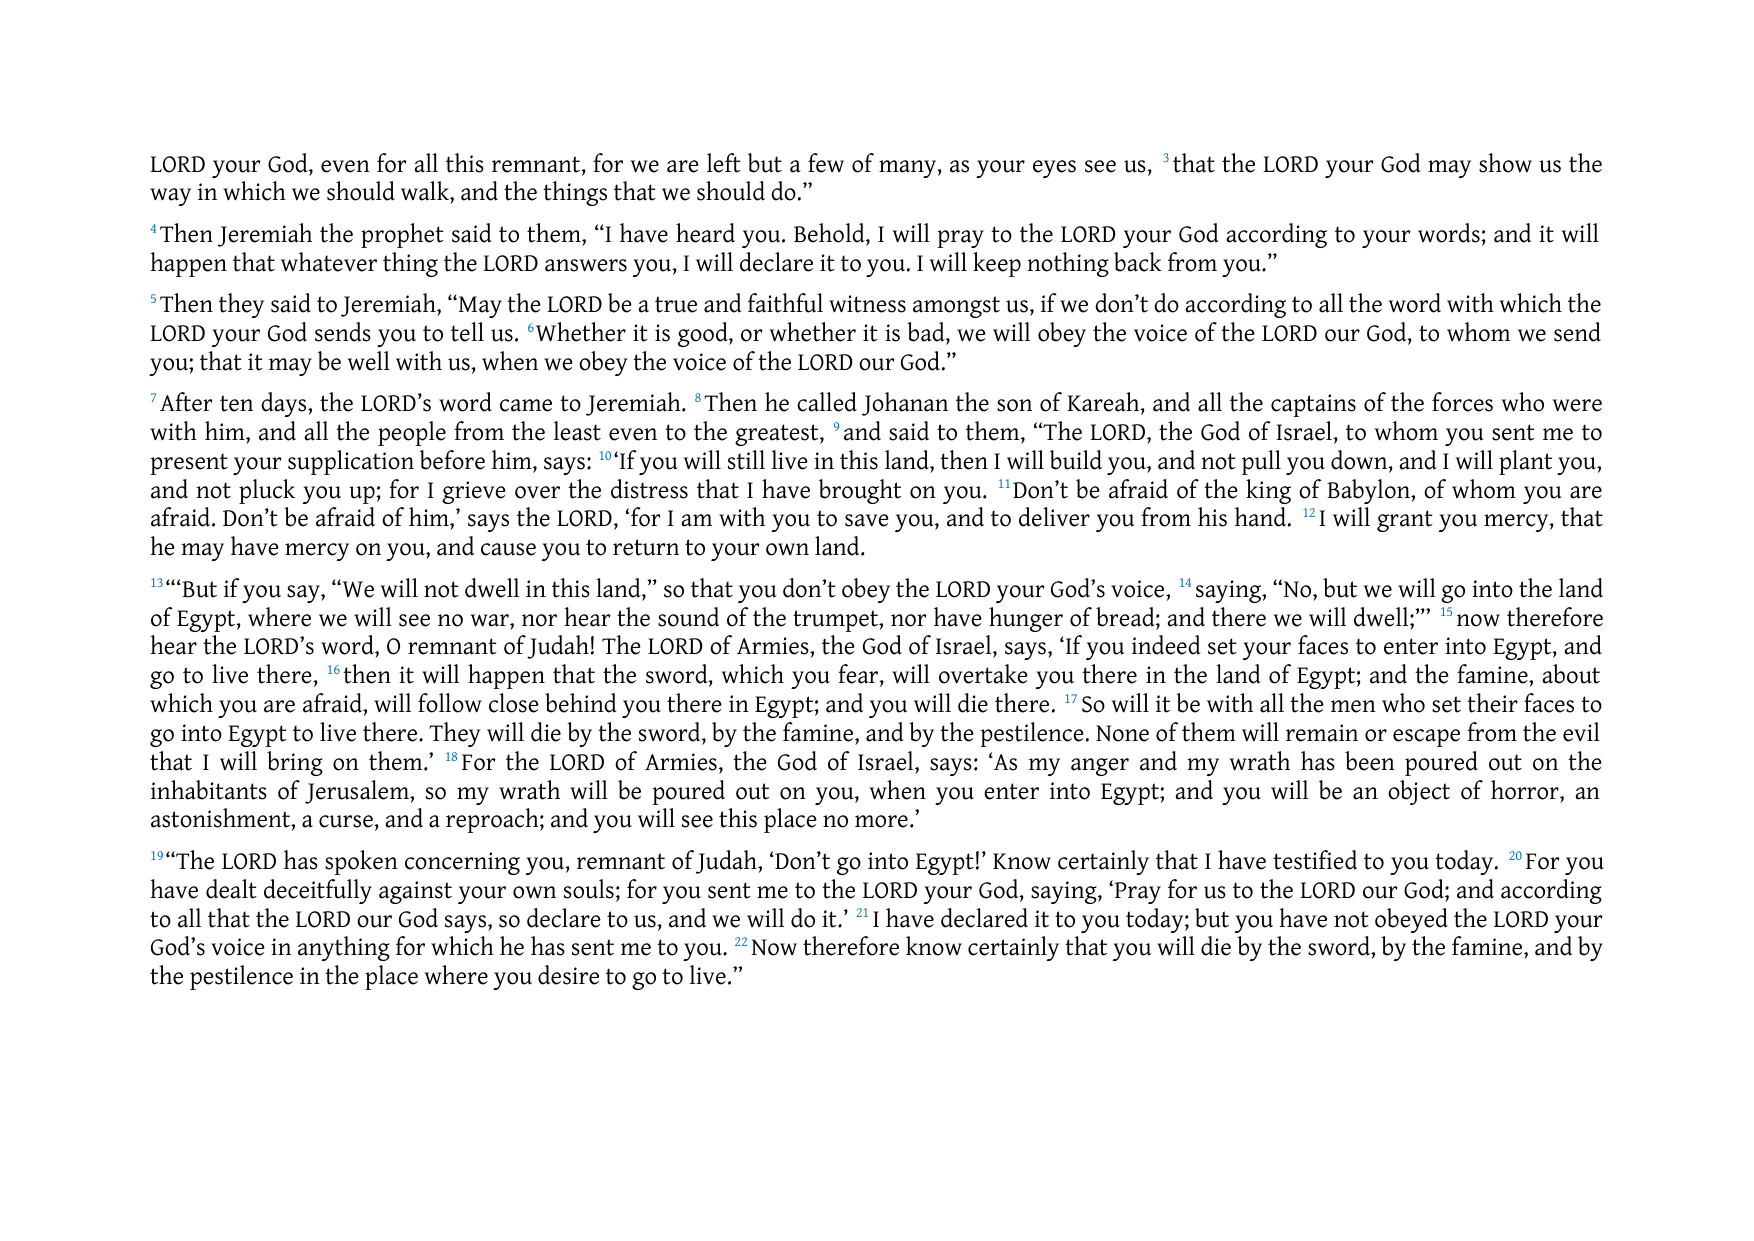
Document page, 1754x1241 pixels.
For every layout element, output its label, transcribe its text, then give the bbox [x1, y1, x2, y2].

text 19 “The LORD has spoken concerning you, remnant of Judah, ‘Don’t go into Egypt!’ Know certainly that I have testified to you today. 20 For you have dealt deceitfully against your own souls; for you sent me to the LORD your God, saying, ‘Pray for us to the LORD our God; and according to all that the LORD our God says, so declare to us, and we will do it.’ 21 I have declared it to you today; but you have not obeyed the LORD your God’s voice in anything for which he has sent me to you. 22 Now therefore know certainly that you will die by the sword, by the famine, and by the pestilence in the place where you desire to go to live.” [150, 847, 1604, 992]
text 5 Then they said to Jeremiah, “May the LORD be a true and faithful witness amongst us, if we don’t do according to all the word with which the LORD your God sends you to tell us. 6 Whether it is good, or whether it is bad, we will obey the voice of the LORD our God, to whom we send you; that it may be well with us, when we obey the voice of the LORD our God.” [150, 290, 1604, 377]
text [150, 150, 1604, 208]
text 4 Then Jeremiah the prophet said to them, “I have heard you. Behold, I will pray to the LORD your God according to your words; and it will happen that whatever thing the LORD answers you, I will declare it to you. I will keep nothing back from you.” [150, 220, 1604, 278]
text 13 “‘But if you say, “We will not dwell in this land,” so that you don’t obey the LORD your God’s voice, 14 saying, “No, but we will go into the land of Egypt, where we will see no war, nor hear the sound of the trumpet, nor have hunger of bread; and there we will dwell;”’ 15 now therefore hear the LORD’s word, O remnant of Judah! The LORD of Armies, the God of Israel, says, ‘If you indeed set your faces to enter into Egypt, and go to live there, 16 then it will happen that the sword, which you fear, will overtake you there in the land of Egypt; and the famine, about which you are afraid, will follow close behind you there in Egypt; and you will die there. 17 So will it be with all the men who set their faces to go into Egypt to live there. They will die by the sword, by the famine, and by the pestilence. None of them will remain or escape from the evil that I will bring on them.’ 18 For the LORD of Armies, the God of Israel, says: ‘As my anger and my wrath has been poured out on the inhabitants of Jerusalem, so my wrath will be poured out on you, when you enter into Egypt; and you will be an object of horror, an astonishment, a curse, and a reproach; and you will see this place no more.’ [150, 575, 1604, 835]
text 7 After ten days, the LORD’s word came to Jeremiah. 8 Then he called Johanan the son of Kareah, and all the captains of the forces who were with him, and all the people from the least even to the greatest, 9 and said to them, “The LORD, the God of Israel, to whom you sent me to present your supplication before him, says: 10 ‘If you will still live in this land, then I will build you, and not pull you down, and I will plant you, and not pluck you up; for I grieve over the distress that I have brought on you. 11 Don’t be afraid of the king of Babylon, of whom you are afraid. Don’t be afraid of him,’ says the LORD, ‘for I am with you to save you, and to deliver you from his hand. 12 I will grant you mercy, that he may have mercy on you, and cause you to return to your own land. [150, 389, 1604, 563]
